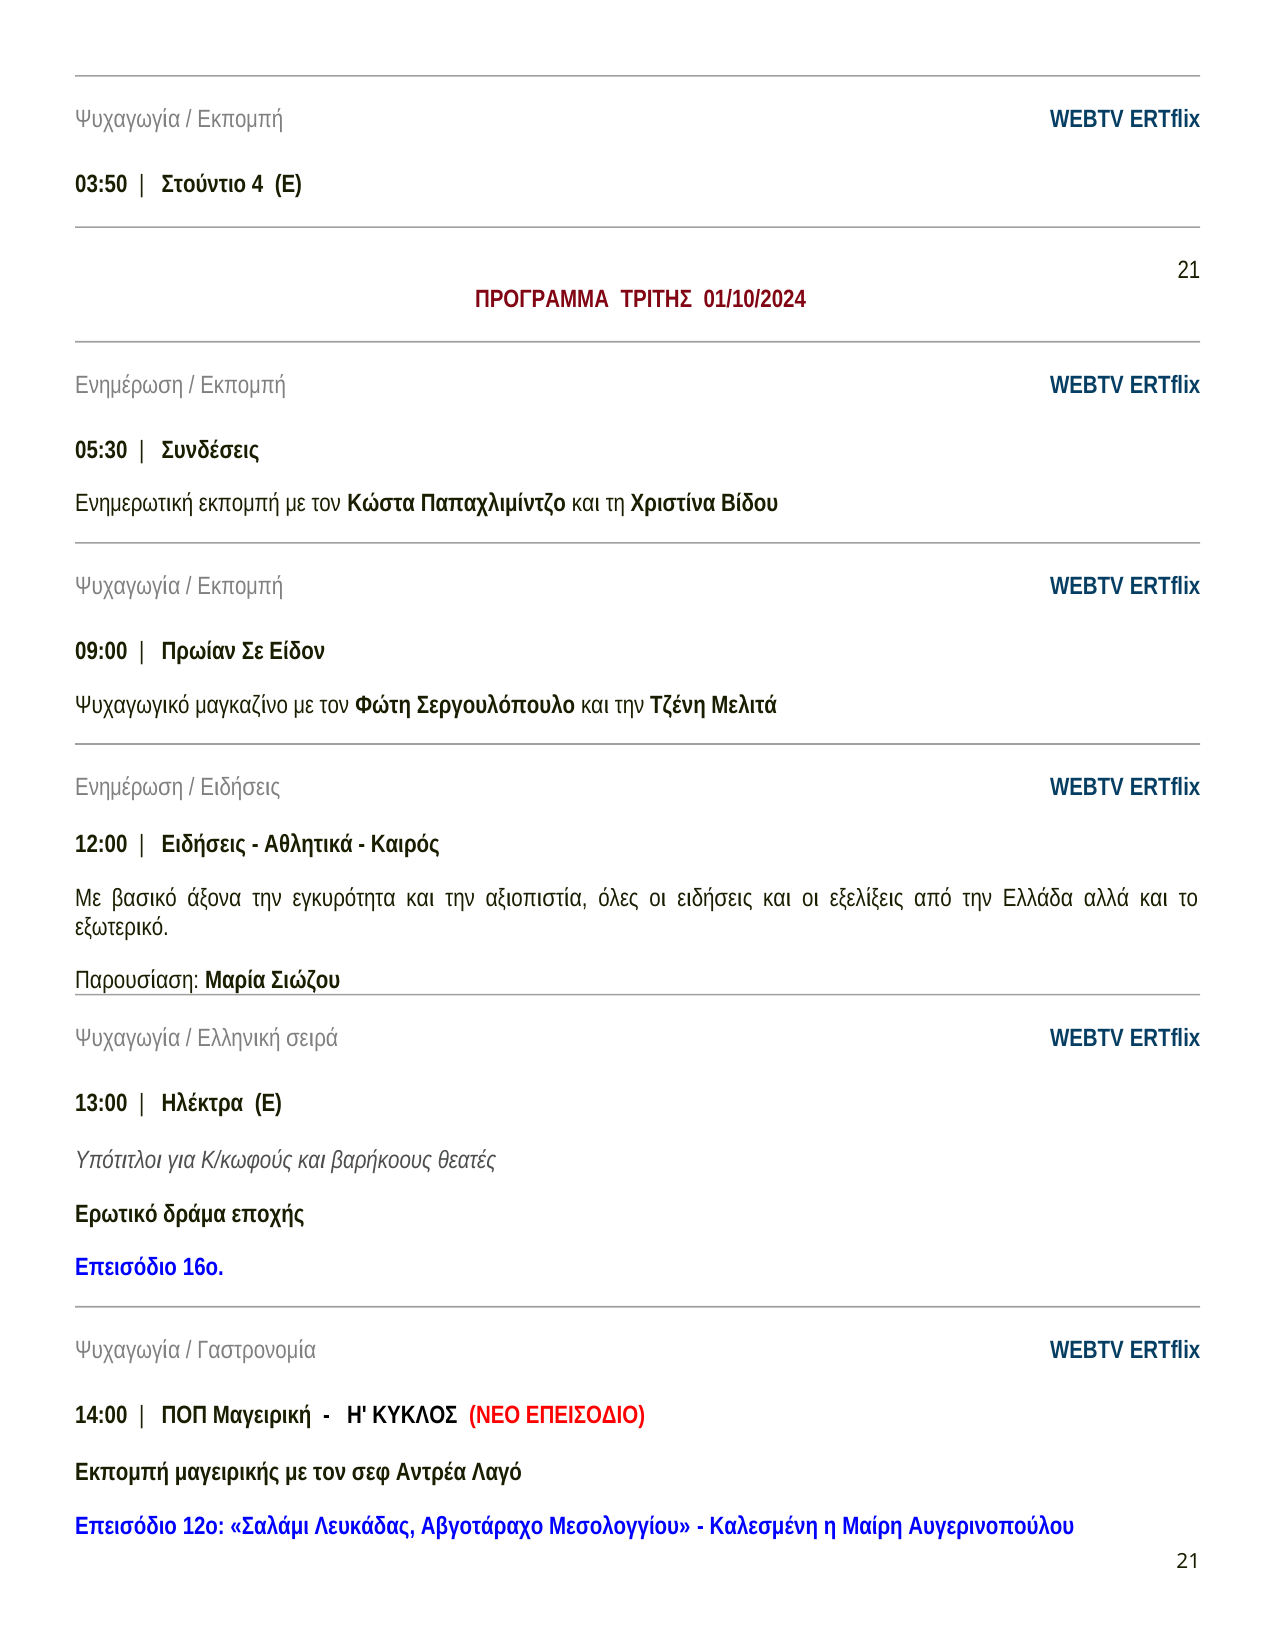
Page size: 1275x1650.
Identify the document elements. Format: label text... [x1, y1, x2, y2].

text 05:30 | Συνδέσεις [75, 398, 1200, 463]
text Ερωτικό δράμα εποχής [75, 1199, 1200, 1227]
text Eπεισόδιο 12ο: «Σαλάμι Λευκάδας, Αβγοτάραχο Μεσολογγίου» - Καλεσμένη η Μαίρη Αυγερινοπούλου [75, 1511, 1200, 1539]
table_header WEBTV ERTflix [638, 1023, 1200, 1051]
text 13:00 | Ηλέκτρα (E) Υπότιτλοι για K/κωφούς και βαρήκοους θεατές [75, 1051, 1200, 1174]
table_header WEBTV ERTflix [638, 370, 1200, 398]
table_header Ενημέρωση / Εκπομπή [75, 370, 637, 398]
text Ενημερωτική εκπομπή με τον Κώστα Παπαχλιμίντζο και τη Χριστίνα Βίδου [75, 488, 1200, 517]
table_header Ψυχαγωγία / Γαστρονομία [75, 1335, 637, 1363]
text 09:00 | Πρωίαν Σε Είδον [75, 599, 1200, 664]
table_header WEBTV ERTflix [638, 772, 1200, 801]
text 12:00 | Ειδήσεις - Αθλητικά - Καιρός [75, 801, 1200, 858]
text Eπεισόδιο 16ο. [75, 1252, 1200, 1281]
text Ψυχαγωγικό μαγκαζίνο με τον Φώτη Σεργουλόπουλο και την Τζένη Μελιτά [75, 689, 1200, 718]
text 14:00 | ΠΟΠ Μαγειρική - Η' ΚΥΚΛΟΣ (ΝΕΟ ΕΠΕΙΣΟΔΙΟ) Εκπομπή μαγειρικής με τον σεφ Αντρέα Λαγό [75, 1363, 1200, 1486]
table_header WEBTV ERTflix [638, 571, 1200, 599]
text Με βασικό άξονα την εγκυρότητα και την αξιοπιστία, όλες οι ειδήσεις και οι εξελίξεις από την Ελλάδα αλλά και το εξωτερικό. [75, 883, 1200, 940]
table_header WEBTV ERTflix [638, 1335, 1200, 1363]
table_header Ψυχαγωγία / Εκπομπή [75, 104, 637, 132]
table_header Ψυχαγωγία / Εκπομπή [75, 571, 637, 599]
text Παρουσίαση: Μαρία Σιώζου [75, 965, 1200, 993]
table_header Ενημέρωση / Ειδήσεις [75, 772, 637, 801]
text 03:50 | Στούντιο 4 (E) [75, 132, 1200, 226]
table_header WEBTV ERTflix [638, 104, 1200, 132]
text ΠΡΟΓΡΑΜΜΑ ΤΡΙΤΗΣ 01/10/2024 [75, 284, 1200, 312]
table_header Ψυχαγωγία / Ελληνική σειρά [75, 1023, 637, 1051]
